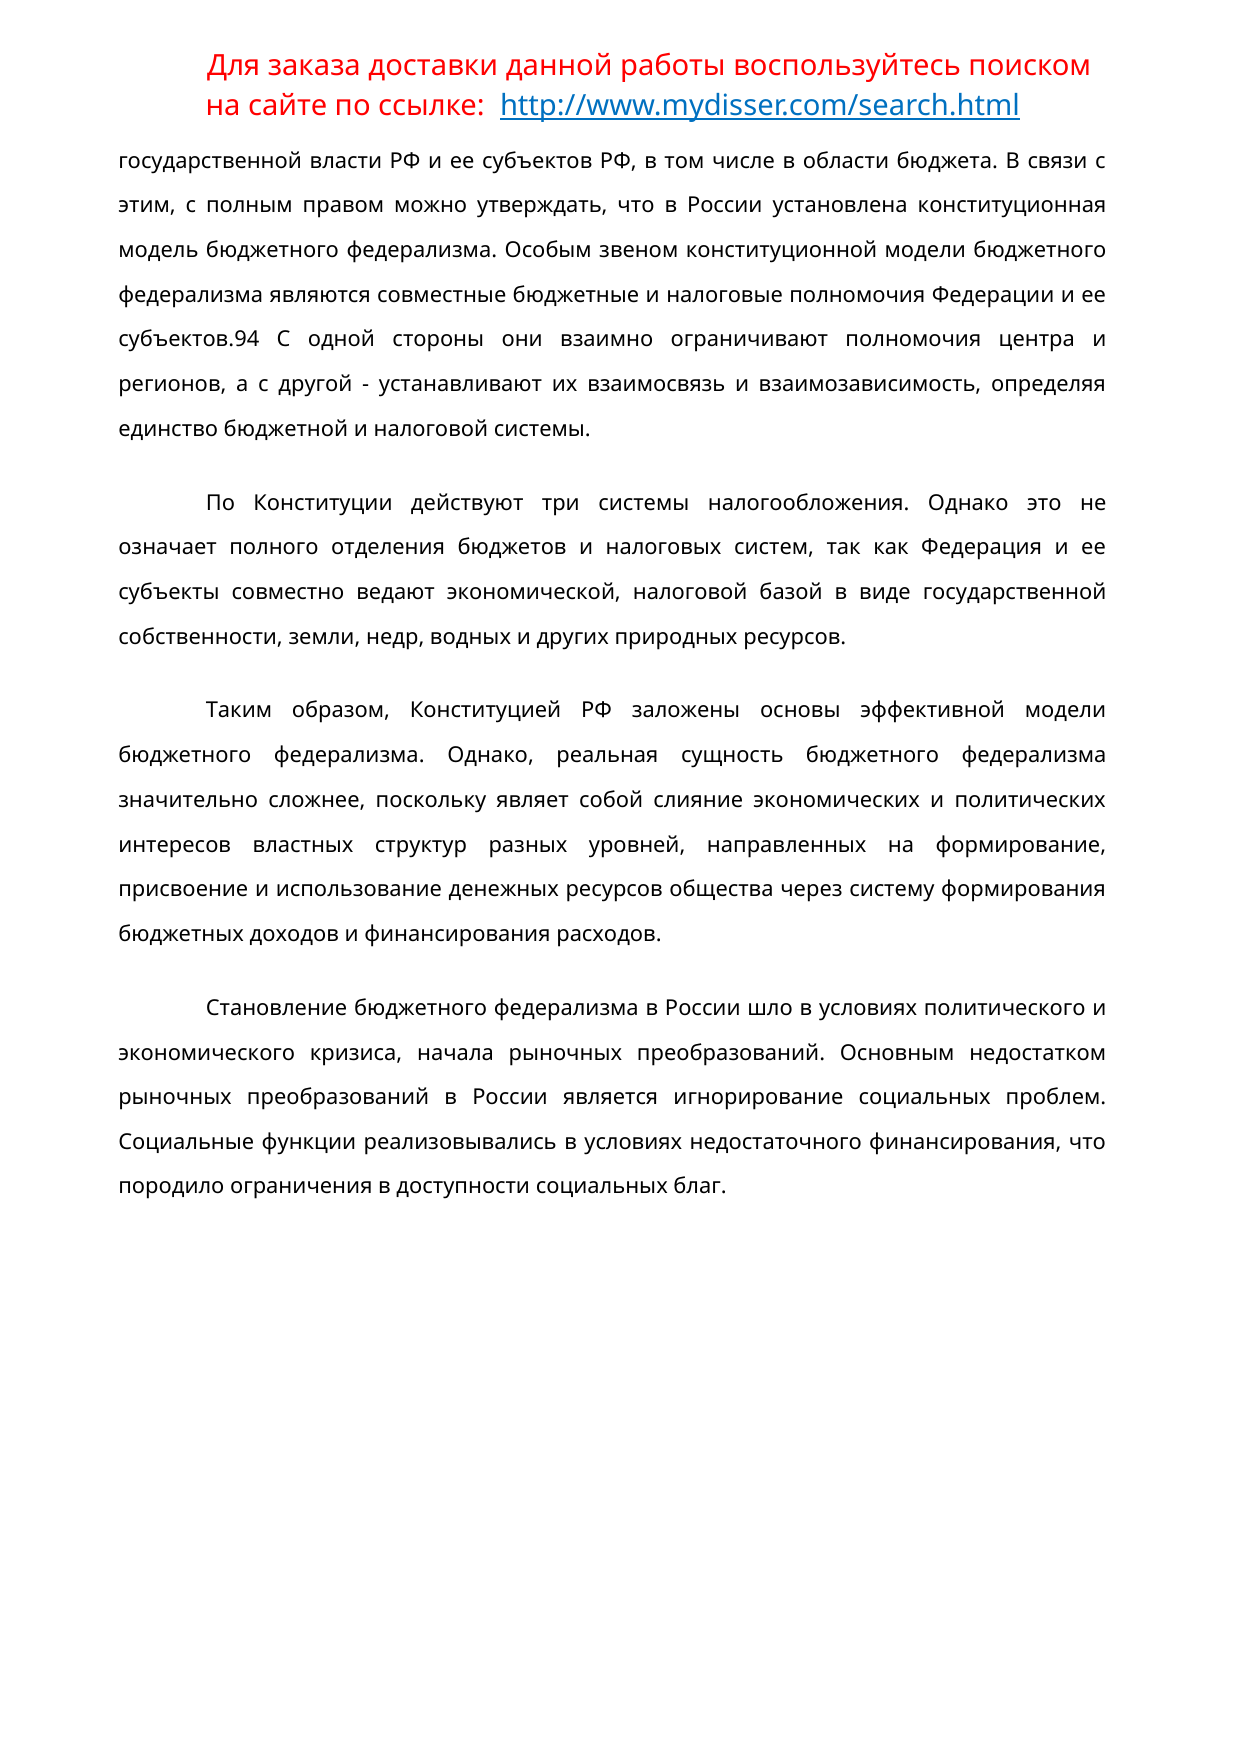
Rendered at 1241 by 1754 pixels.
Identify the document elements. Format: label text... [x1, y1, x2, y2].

text Таким образом, Конституцией РФ заложены основы эффективной модели бюджетного федерализма. Однако, реальная сущность бюджетного федерализма значительно сложнее, поскольку являет собой слияние экономических и политических интересов властных структур разных уровней, направленных на формирование, присвоение и использование денежных ресурсов общества через систему формирования бюджетных доходов и финансирования расходов. [118, 694, 1107, 948]
text Становление бюджетного федерализма в России шло в условиях политического и экономического кризиса, начала рыночных преобразований. Основным недостатком рыночных преобразований в России является игнорирование социальных проблем. Социальные функции реализовывались в условиях недостаточного финансирования, что породило ограничения в доступности социальных благ. [118, 992, 1107, 1200]
text По Конституции действуют три системы налогообложения. Однако это не означает полного отделения бюджетов и налоговых систем, так как Федерация и ее субъекты совместно ведают экономической, налоговой базой в виде государственной собственности, земли, недр, водных и других природных ресурсов. [118, 487, 1107, 650]
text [118, 144, 1107, 442]
